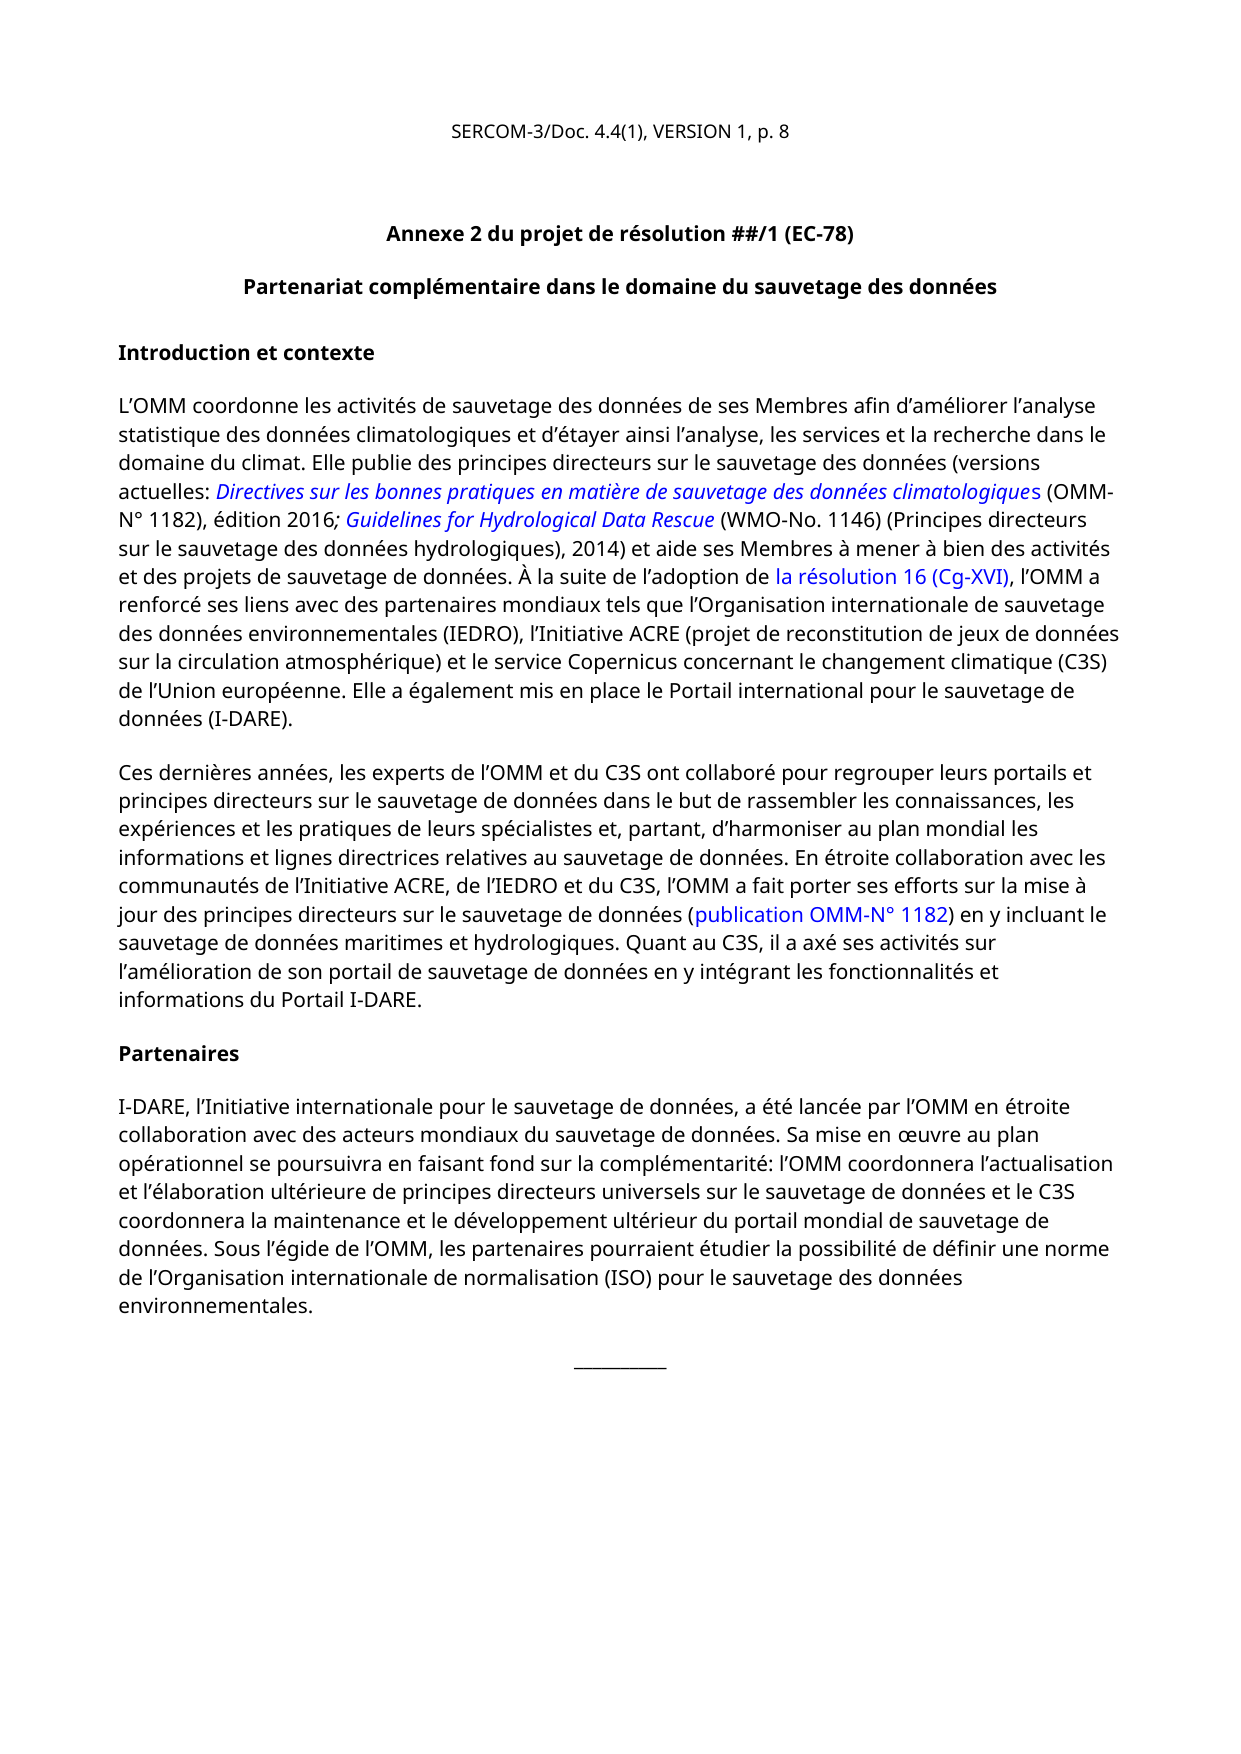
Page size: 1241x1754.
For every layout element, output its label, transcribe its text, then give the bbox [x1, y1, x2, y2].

text __________ [118, 1344, 1122, 1373]
text L’OMM coordonne les activités de sauvetage des données de ses Membres afin d’améliorer l’analyse statistique des données climatologiques et d’étayer ainsi l’analyse, les services et la recherche dans le domaine du climat. Elle publie des principes directeurs sur le sauvetage des données (versions actuelles: Directives sur les bonnes pratiques en matière de sauvetage des données climatologiques (OMM-N° 1182), édition 2016; Guidelines for Hydrological Data Rescue (WMO-No. 1146) (Principes directeurs sur le sauvetage des données hydrologiques), 2014) et aide ses Membres à mener à bien des activités et des projets de sauvetage de données. À la suite de l’adoption de la résolution 16 (Cg-XVI), l’OMM a renforcé ses liens avec des partenaires mondiaux tels que l’Organisation internationale de sauvetage des données environnementales (IEDRO), l’Initiative ACRE (projet de reconstitution de jeux de données sur la circulation atmosphérique) et le service Copernicus concernant le changement climatique (C3S) de l’Union européenne. Elle a également mis en place le Portail international pour le sauvetage de données (I-DARE). [118, 391, 1122, 733]
text Ces dernières années, les experts de l’OMM et du C3S ont collaboré pour regrouper leurs portails et principes directeurs sur le sauvetage de données dans le but de rassembler les connaissances, les expériences et les pratiques de leurs spécialistes et, partant, d’harmoniser au plan mondial les informations et lignes directrices relatives au sauvetage de données. En étroite collaboration avec les communautés de l’Initiative ACRE, de l’IEDRO et du C3S, l’OMM a fait porter ses efforts sur la mise à jour des principes directeurs sur le sauvetage de données (publication OMM-N° 1182) en y incluant le sauvetage de données maritimes et hydrologiques. Quant au C3S, il a axé ses activités sur l’amélioration de son portail de sauvetage de données en y intégrant les fonctionnalités et informations du Portail I-DARE. [118, 758, 1122, 1014]
text Introduction et contexte [118, 338, 1122, 366]
subtitle Annexe 2 du projet de résolution ##/1 (EC-78) [118, 219, 1122, 247]
text I-DARE, l’Initiative internationale pour le sauvetage de données, a été lancée par l’OMM en étroite collaboration avec des acteurs mondiaux du sauvetage de données. Sa mise en œuvre au plan opérationnel se poursuivra en faisant fond sur la complémentarité: l’OMM coordonnera l’actualisation et l’élaboration ultérieure de principes directeurs universels sur le sauvetage de données et le C3S coordonnera la maintenance et le développement ultérieur du portail mondial de sauvetage de données. Sous l’égide de l’OMM, les partenaires pourraient étudier la possibilité de définir une norme de l’Organisation internationale de normalisation (ISO) pour le sauvetage des données environnementales. [118, 1092, 1122, 1319]
text Partenaires [118, 1039, 1122, 1067]
text Partenariat complémentaire dans le domaine du sauvetage des données [118, 272, 1122, 301]
